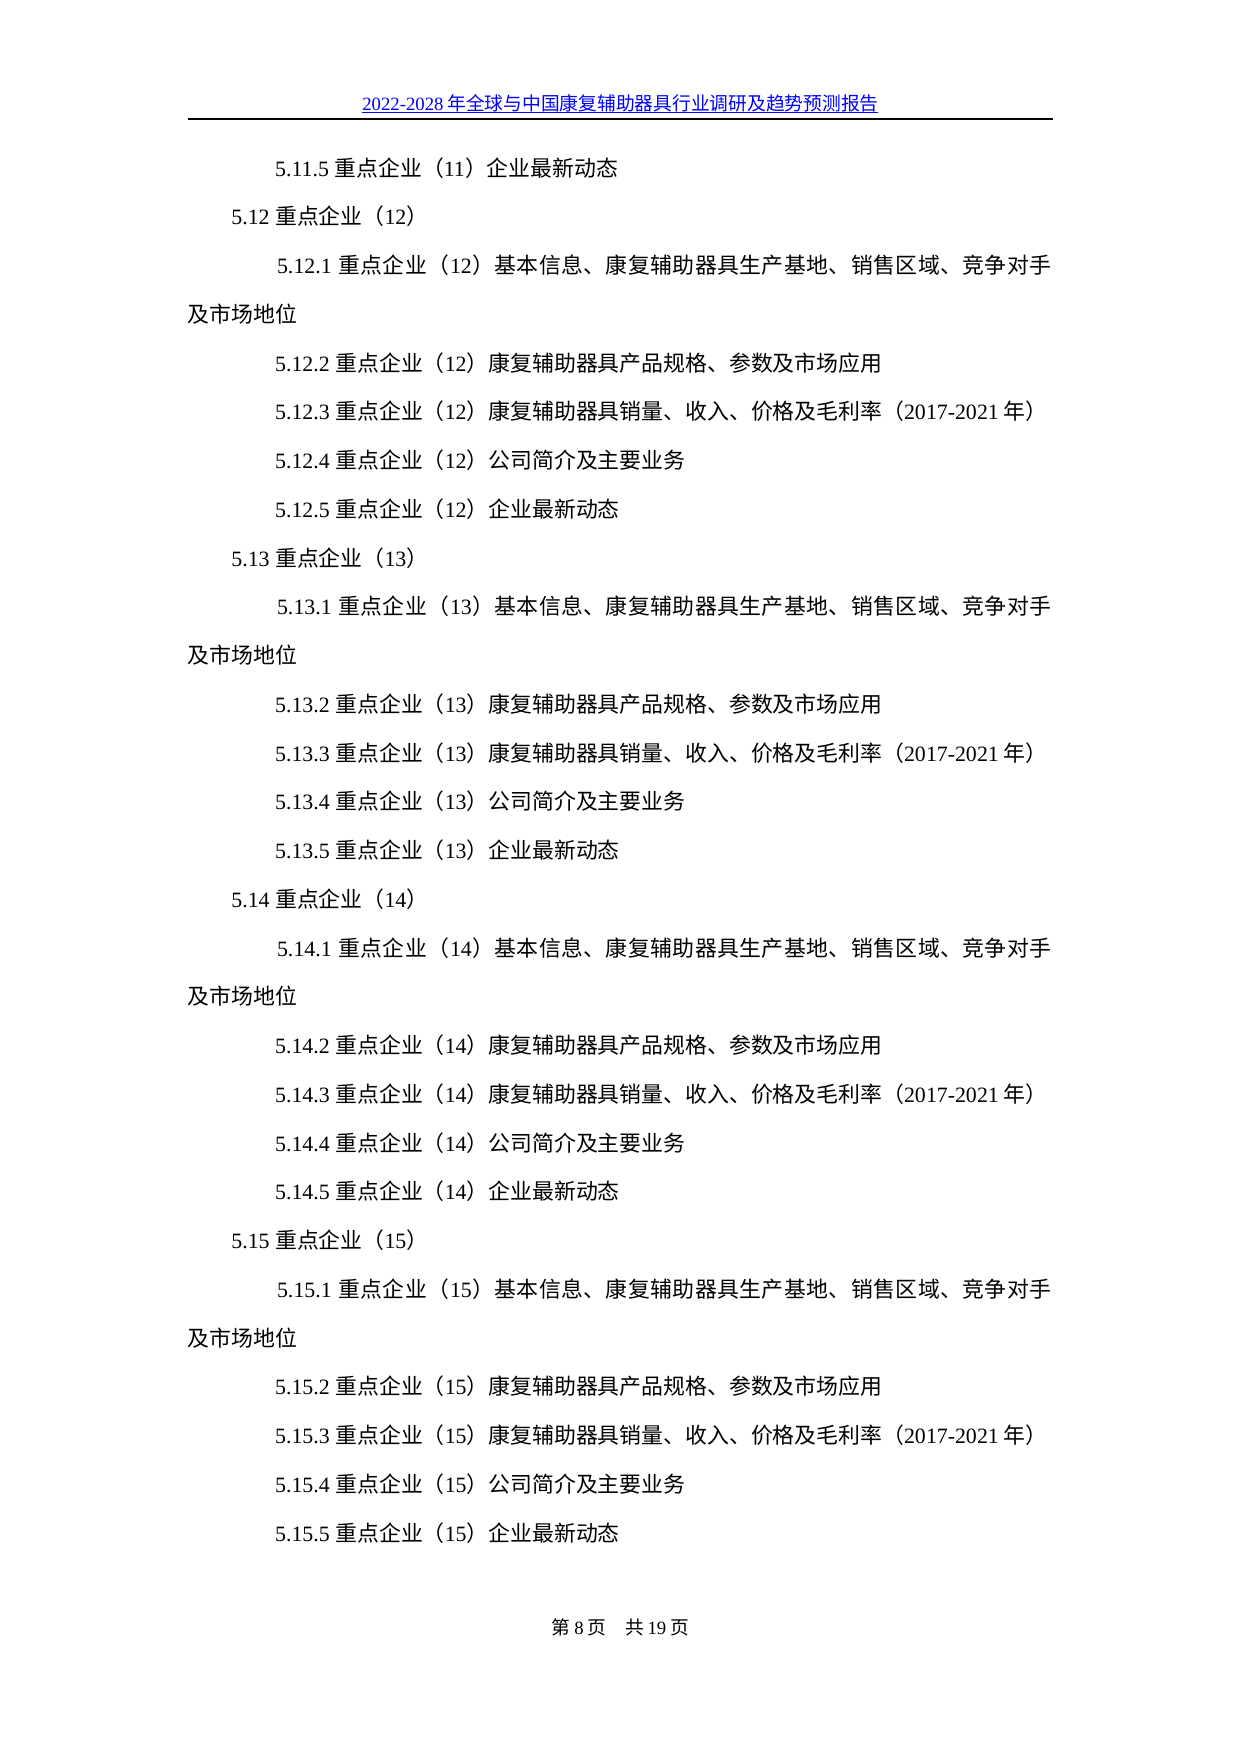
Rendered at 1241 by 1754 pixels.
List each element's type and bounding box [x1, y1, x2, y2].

text [187, 150, 1053, 1548]
